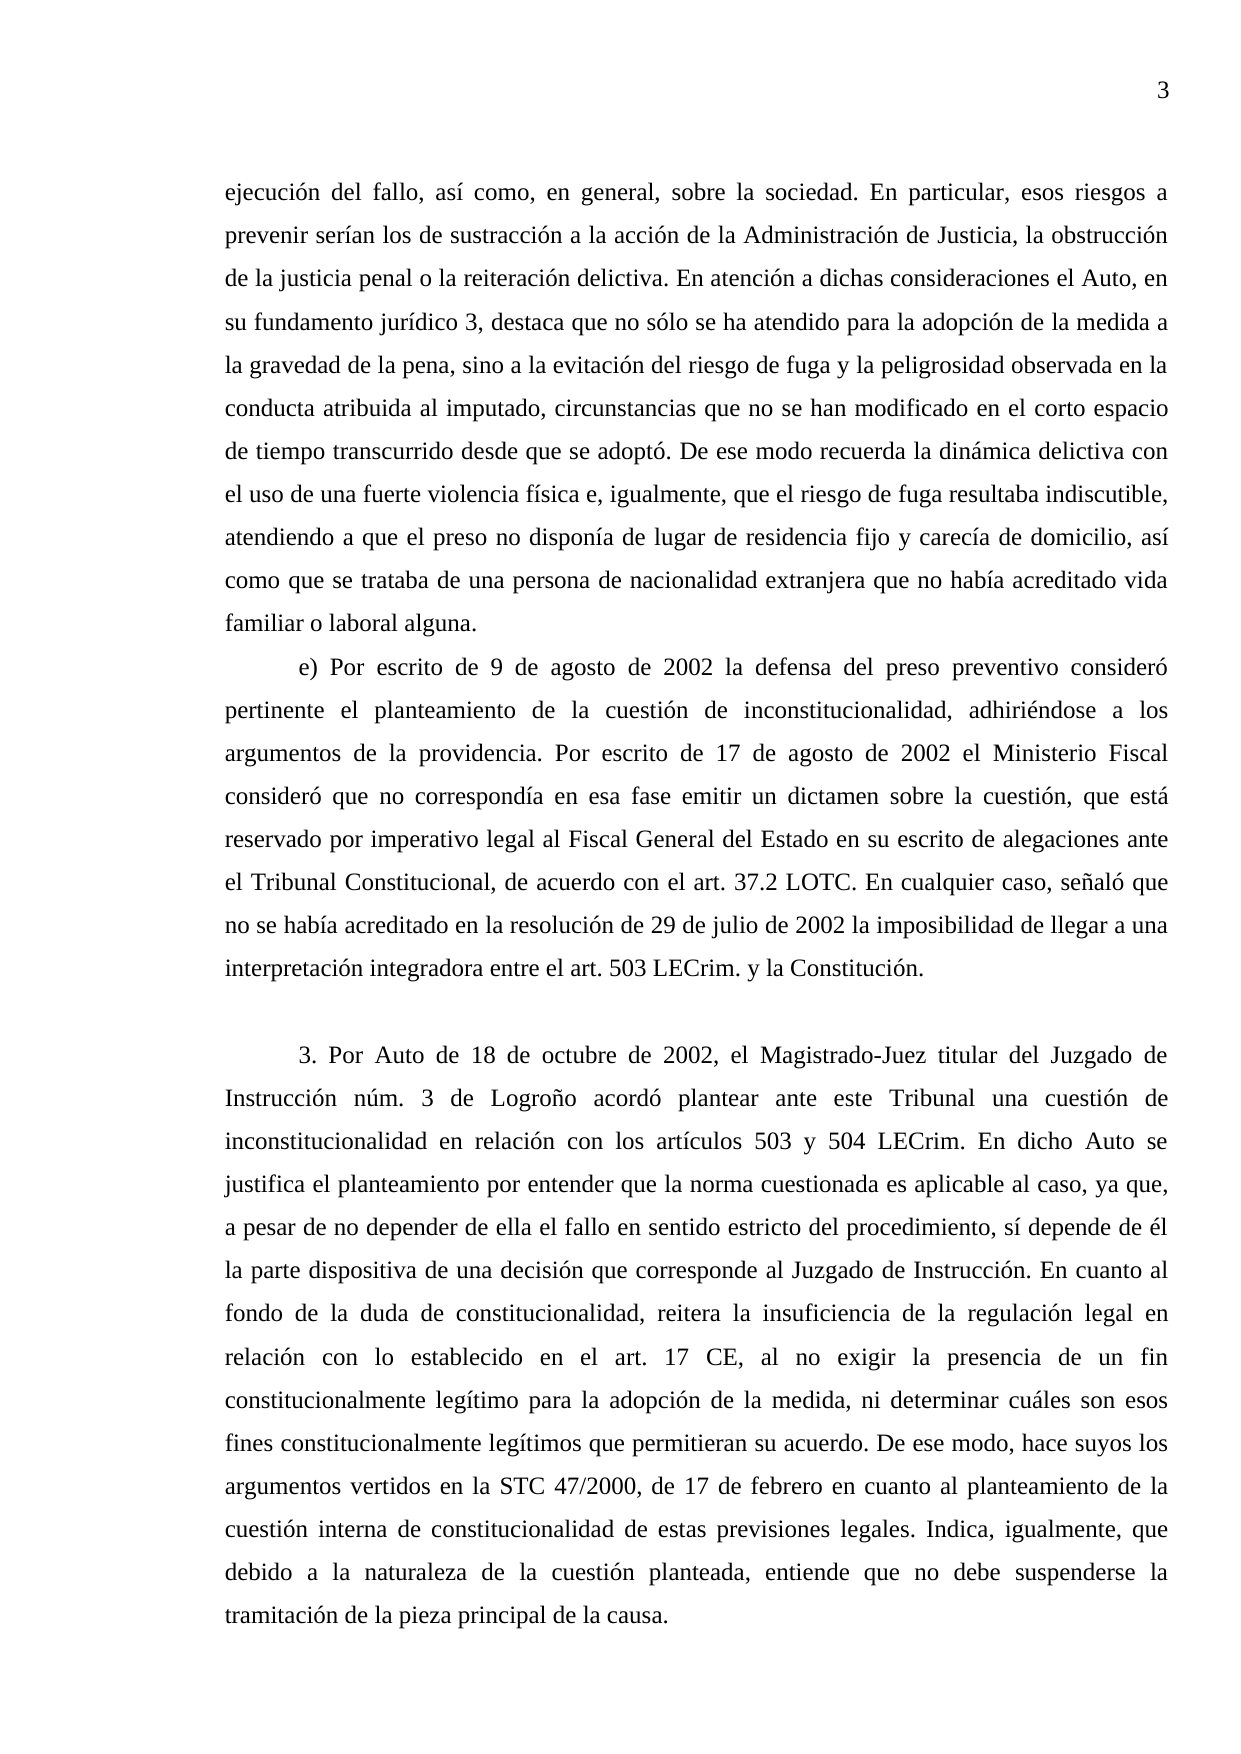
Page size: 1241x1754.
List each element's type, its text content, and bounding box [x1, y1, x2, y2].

text e) Por escrito de 9 de agosto de 2002 la defensa del preso preventivo consideró pertinente el planteamiento de la cuestión de inconstitucionalidad, adhiriéndose a los argumentos de la providencia. Por escrito de 17 de agosto de 2002 el Ministerio Fiscal consideró que no correspondía en esa fase emitir un dictamen sobre la cuestión, que está reservado por imperativo legal al Fiscal General del Estado en su escrito de alegaciones ante el Tribunal Constitucional, de acuerdo con el art. 37.2 LOTC. En cualquier caso, señaló que no se había acreditado en la resolución de 29 de julio de 2002 la imposibilidad de llegar a una interpretación integradora entre el art. 503 LECrim. y la Constitución. [224, 652, 1169, 982]
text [224, 177, 1169, 637]
text 3. Por Auto de 18 de octubre de 2002, el Magistrado-Juez titular del Juzgado de Instrucción núm. 3 de Logroño acordó plantear ante este Tribunal una cuestión de inconstitucionalidad en relación con los artículos 503 y 504 LECrim. En dicho Auto se justifica el planteamiento por entender que la norma cuestionada es aplicable al caso, ya que, a pesar de no depender de ella el fallo en sentido estricto del procedimiento, sí depende de él la parte dispositiva de una decisión que corresponde al Juzgado de Instrucción. En cuanto al fondo de la duda de constitucionalidad, reitera la insuficiencia de la regulación legal en relación con lo establecido en el art. 17 CE, al no exigir la presencia de un fin constitucionalmente legítimo para la adopción de la medida, ni determinar cuáles son esos fines constitucionalmente legítimos que permitieran su acuerdo. De ese modo, hace suyos los argumentos vertidos en la STC 47/2000, de 17 de febrero en cuanto al planteamiento de la cuestión interna de constitucionalidad de estas previsiones legales. Indica, igualmente, que debido a la naturaleza de la cuestión planteada, entiende que no debe suspenderse la tramitación de la pieza principal de la causa. [224, 1040, 1169, 1629]
